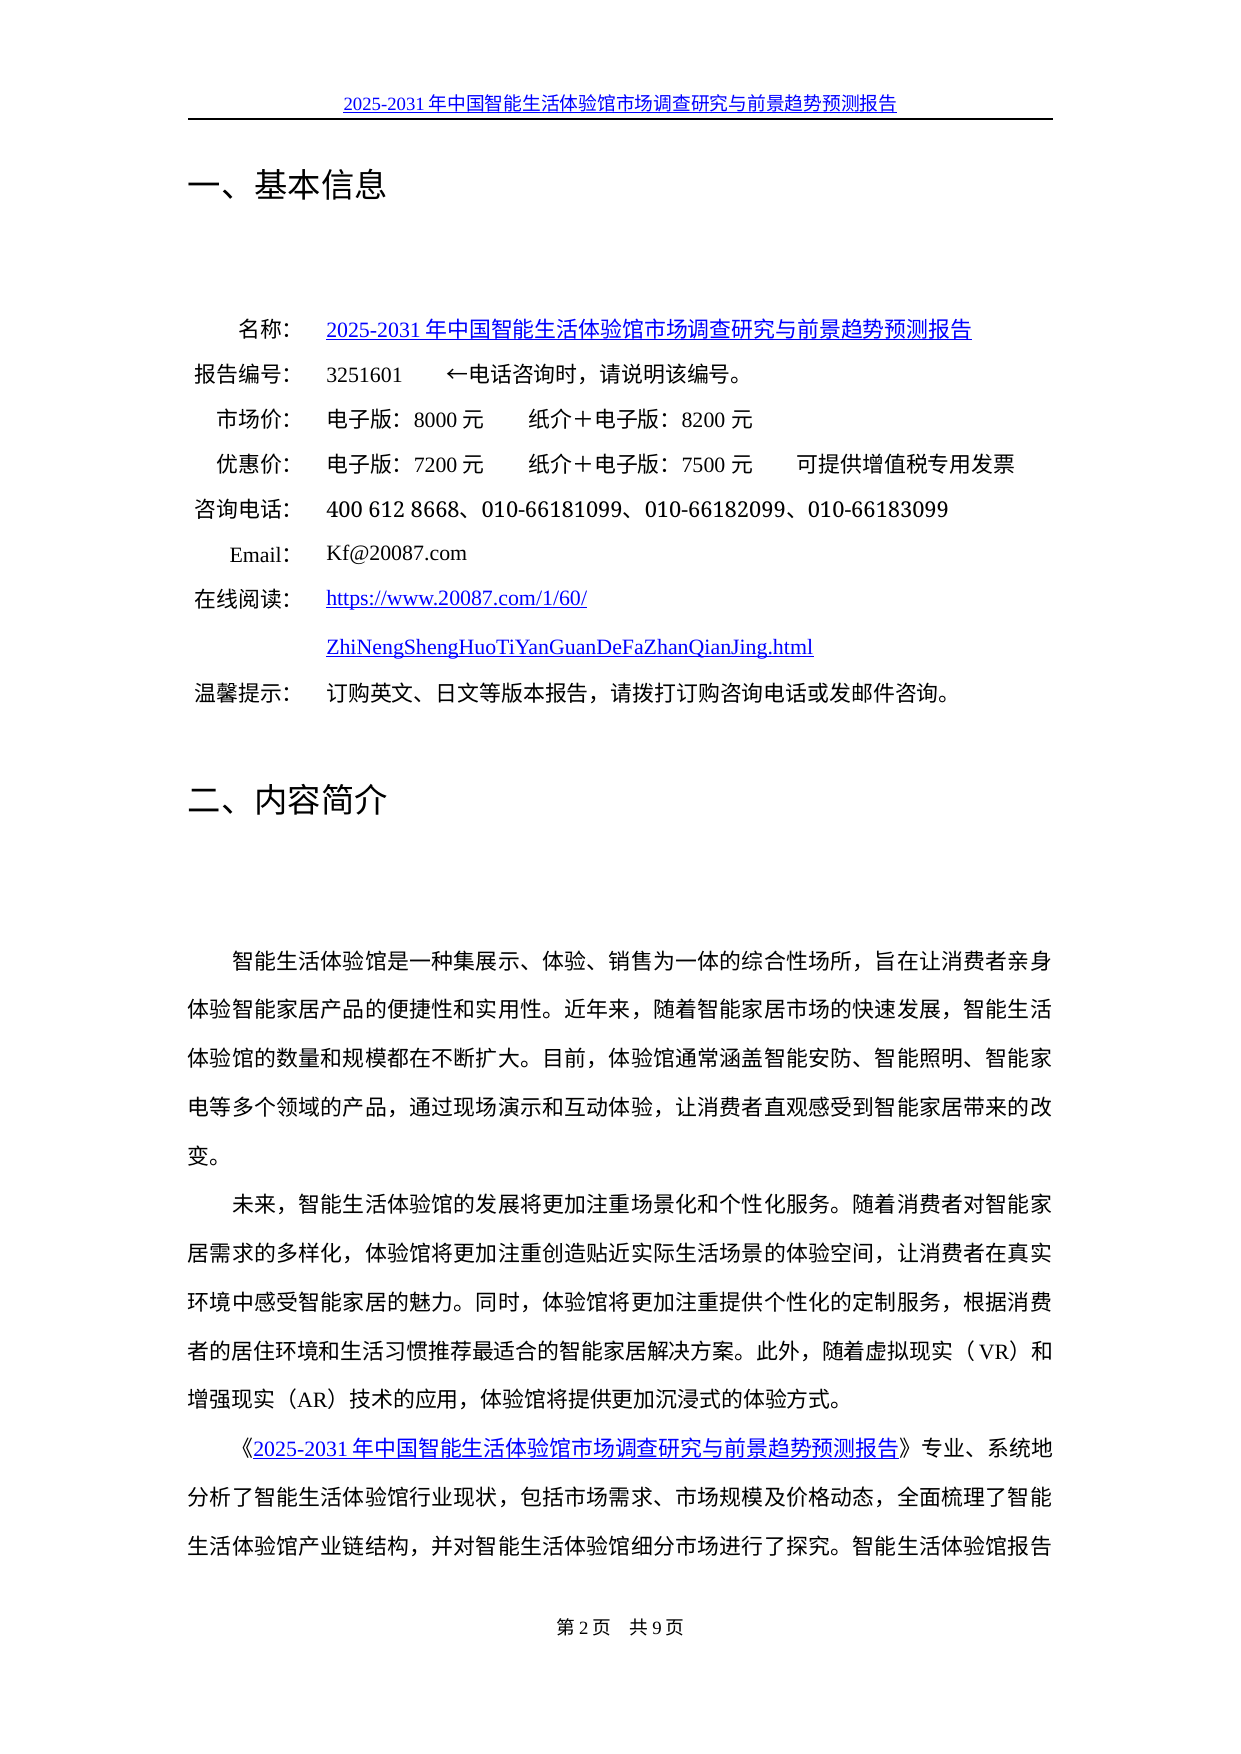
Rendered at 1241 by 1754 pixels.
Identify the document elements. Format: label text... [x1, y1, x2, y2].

table_cell 400 612 8668、010-66181099、010-66182099、010-66183099 [315, 492, 1073, 537]
table_cell 咨询电话： [167, 492, 315, 537]
table_cell 3251601 ←电话咨询时，请说明该编号。 [315, 357, 1073, 402]
table_cell 优惠价： [167, 447, 315, 492]
table_cell 订购英文、日文等版本报告，请拨打订购咨询电话或发邮件咨询。 [315, 675, 1073, 720]
title 二、内容简介 [187, 766, 1053, 831]
table_cell [315, 582, 1073, 675]
table_header 2025-2031年中国智能生活体验馆市场调查研究与前景趋势预测报告 [315, 312, 1073, 357]
table_cell Email： [167, 537, 315, 582]
table_cell 市场价： [167, 402, 315, 447]
table_cell 电子版：7200 元 纸介＋电子版：7500 元 可提供增值税专用发票 [315, 447, 1073, 492]
table_cell 报告编号： [167, 357, 315, 402]
table_cell 在线阅读： [167, 582, 315, 675]
table_header 名称： [167, 312, 315, 357]
table_cell 温馨提示： [167, 675, 315, 720]
table_cell 电子版：8000 元 纸介＋电子版：8200 元 [315, 402, 1073, 447]
table_cell Kf@20087.com [315, 537, 1073, 582]
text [187, 943, 1053, 1561]
title 一、基本信息 [187, 150, 1053, 215]
